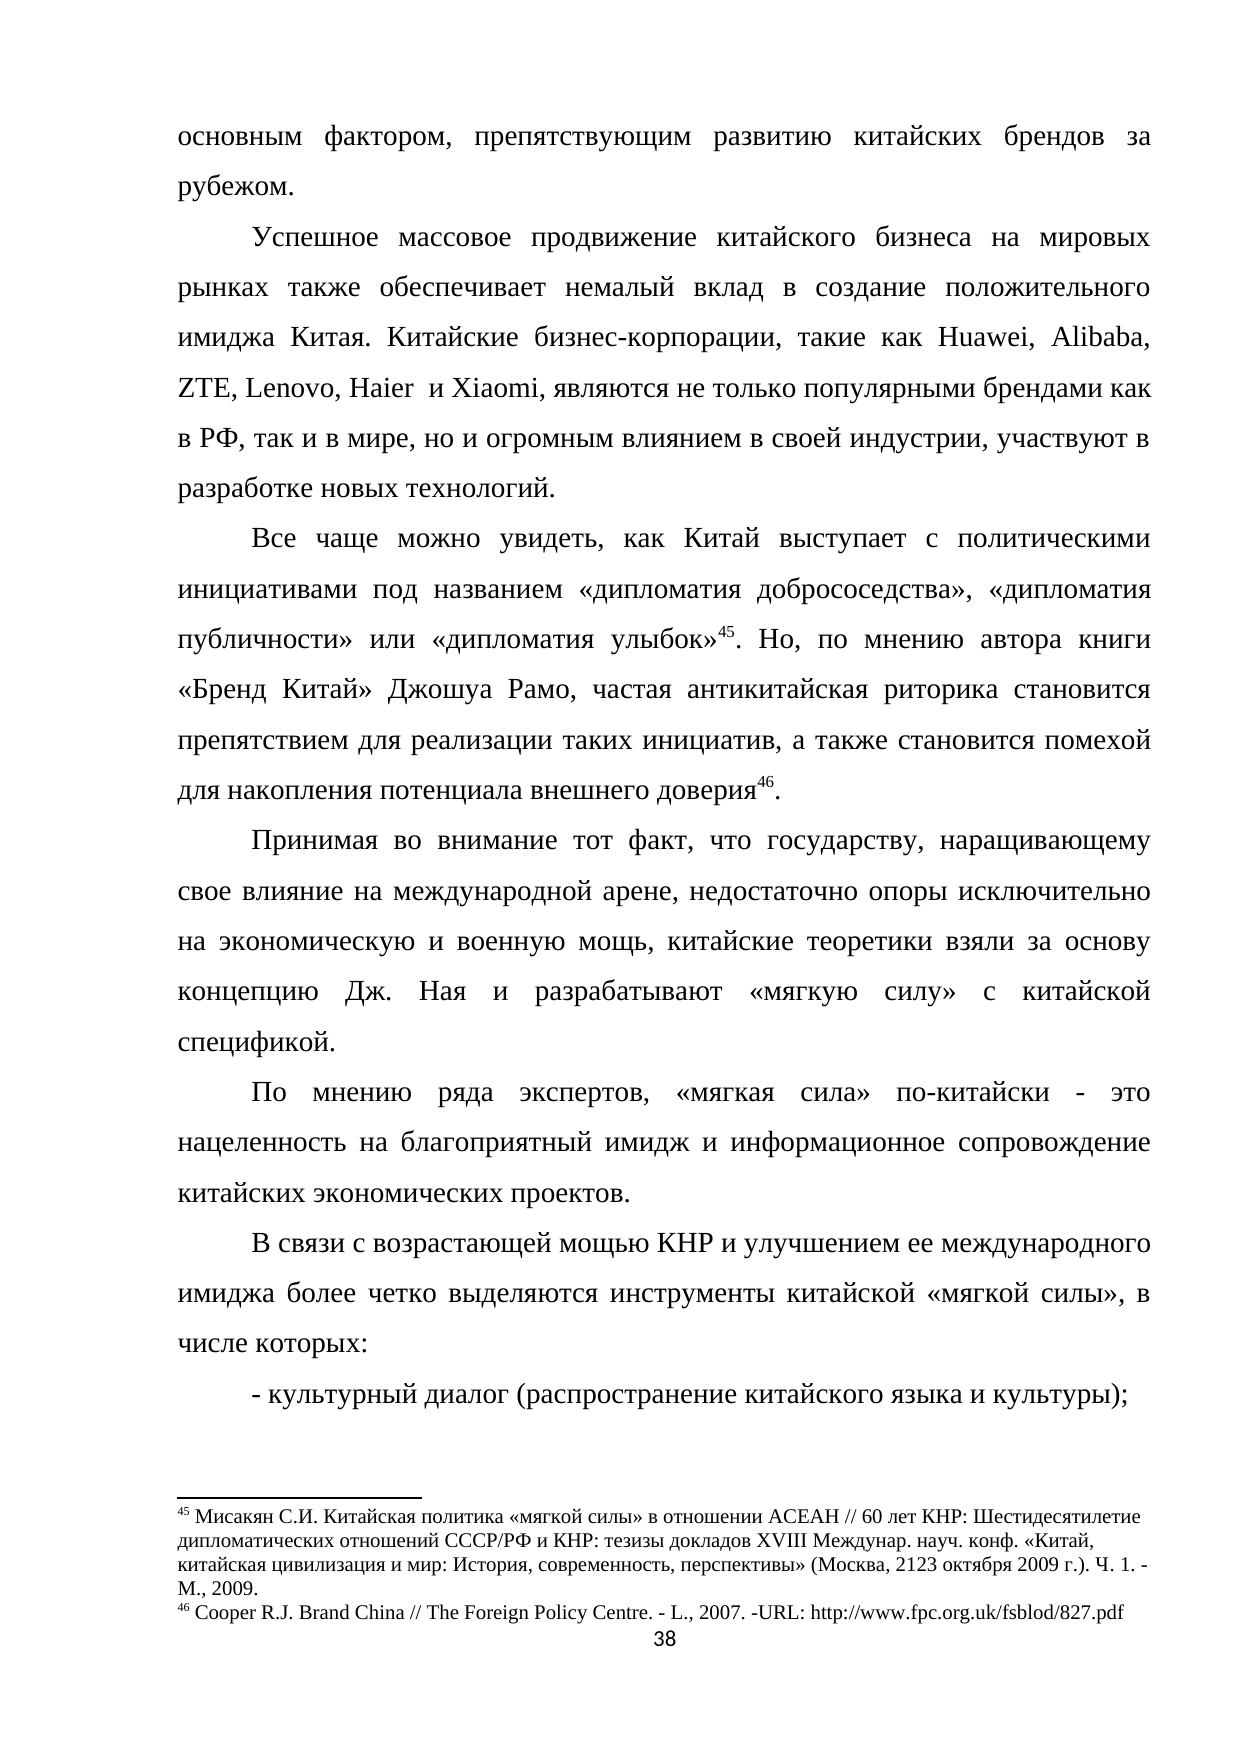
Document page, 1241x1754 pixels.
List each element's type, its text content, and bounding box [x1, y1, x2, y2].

text По мнению ряда экспертов, «мягкая сила» по-китайски - это нацеленность на благоприятный имидж и информационное сопровождение китайских экономических проектов. [177, 1074, 1152, 1208]
text Принимая во внимание тот факт, что государству, наращивающему свое влияние на международной арене, недостаточно опоры исключительно на экономическую и военную мощь, китайские теоретики взяли за основу концепцию Дж. Ная и разрабатывают «мягкую силу» с китайской спецификой. [177, 822, 1152, 1057]
text Успешное массовое продвижение китайского бизнеса на мировых рынках также обеспечивает немалый вклад в создание положительного имиджа Китая. Китайские бизнес-корпорации, такие как Huawei, Alibaba, ZTE, Lenovo, Haier и Xiaomi, являются не только популярными брендами как в РФ, так и в мире, но и огромным влиянием в своей индустрии, участвуют в разработке новых технологий. [177, 219, 1152, 504]
text Все чаще можно увидеть, как Китай выступает с политическими инициативами под названием «дипломатия добрососедства», «дипломатия публичности» или «дипломатия улыбок». Но, по мнению автора книги «Бренд Китай» Джошуа Рамо, частая антикитайская риторика становится препятствием для реализации таких инициатив, а также становится помехой для накопления потенциала внешнего доверия. [177, 521, 1152, 806]
text - культурный диалог (распространение китайского языка и культуры); [177, 1376, 1152, 1409]
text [177, 118, 1152, 202]
text В связи с возрастающей мощью КНР и улучшением ее международного имиджа более четко выделяются инструменты китайской «мягкой силы», в числе которых: [177, 1225, 1152, 1359]
